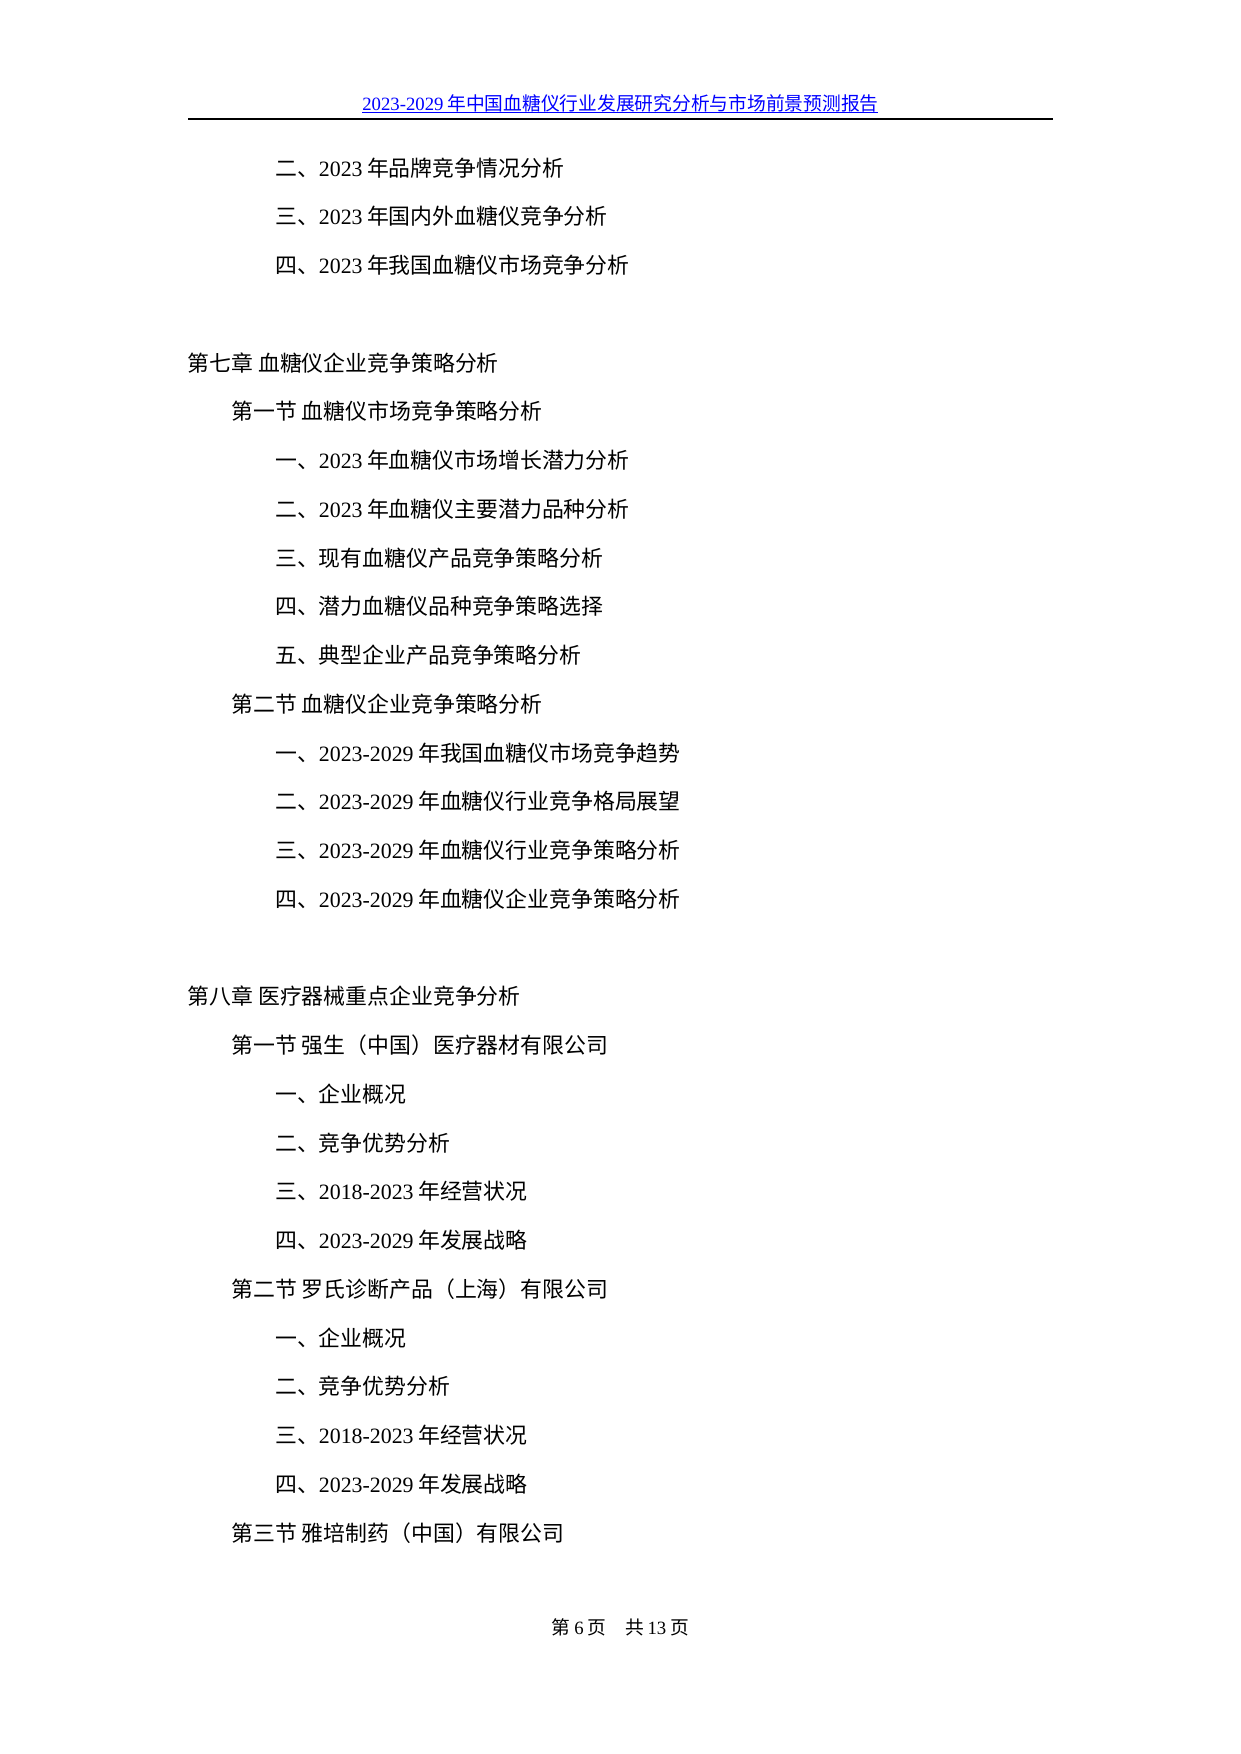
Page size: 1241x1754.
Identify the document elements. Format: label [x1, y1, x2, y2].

text [187, 150, 1053, 1548]
